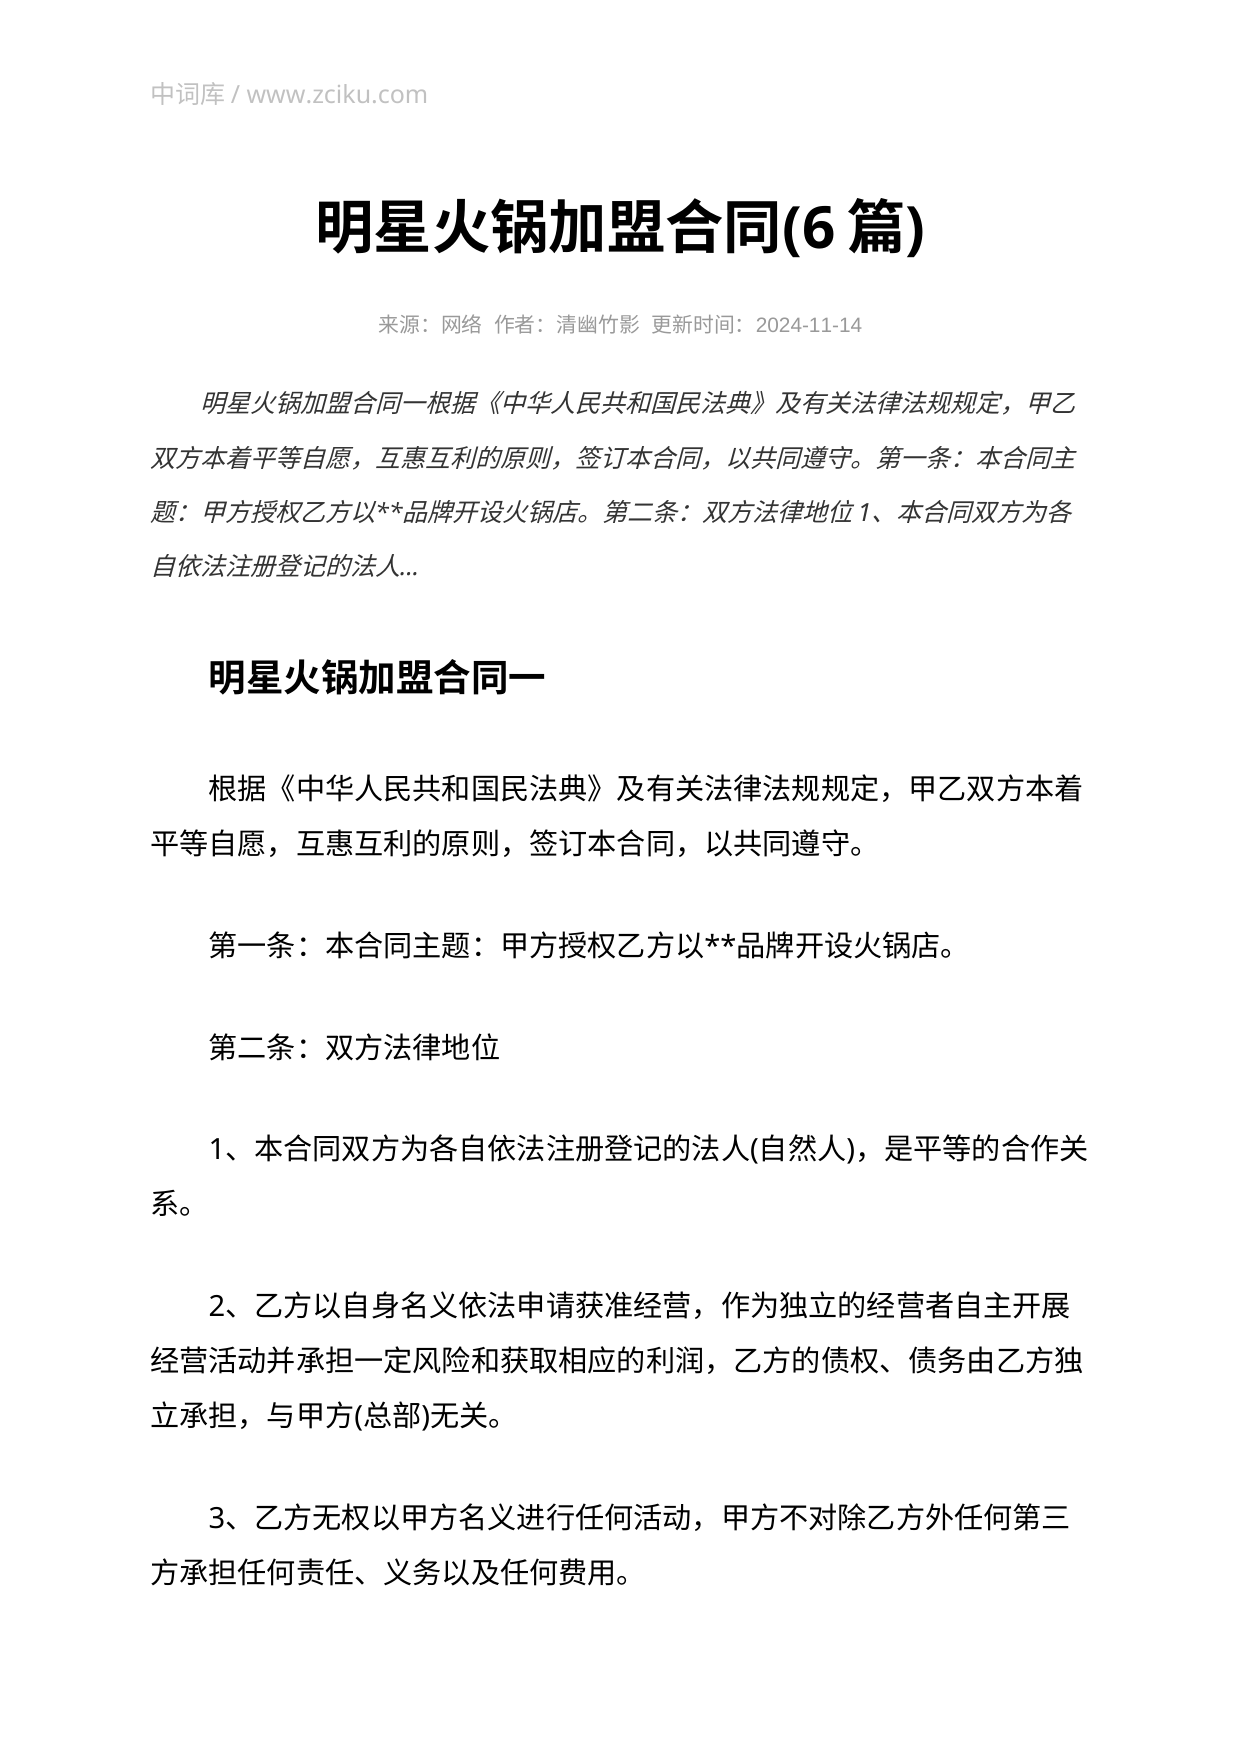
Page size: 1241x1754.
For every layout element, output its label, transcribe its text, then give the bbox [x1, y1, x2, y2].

subtitle 明星火锅加盟合同(6篇) [150, 181, 1090, 266]
text 1、本合同双方为各自依法注册登记的法人(自然人)，是平等的合作关系。 [150, 1126, 1090, 1223]
text 2、乙方以自身名义依法申请获准经营，作为独立的经营者自主开展经营活动并承担一定风险和获取相应的利润，乙方的债权、债务由乙方独立承担，与甲方(总部)无关。 [150, 1283, 1090, 1435]
text 明星火锅加盟合同一 [150, 648, 1090, 702]
text 来源：网络 作者：清幽竹影 更新时间：2024-11-14 [150, 313, 1090, 337]
text 根据《中华人民共和国民法典》及有关法律法规规定，甲乙双方本着平等自愿，互惠互利的原则，签订本合同，以共同遵守。 [150, 766, 1090, 863]
text 第二条：双方法律地位 [150, 1024, 1090, 1066]
text 第一条：本合同主题：甲方授权乙方以**品牌开设火锅店。 [150, 922, 1090, 964]
text 3、乙方无权以甲方名义进行任何活动，甲方不对除乙方外任何第三方承担任何责任、义务以及任何费用。 [150, 1494, 1090, 1592]
text 明星火锅加盟合同一根据《中华人民共和国民法典》及有关法律法规规定，甲乙双方本着平等自愿，互惠互利的原则，签订本合同，以共同遵守。第一条：本合同主题：甲方授权乙方以**品牌开设火锅店。第二条：双方法律地位1、本合同双方为各自依法注册登记的法人... [150, 384, 1090, 583]
